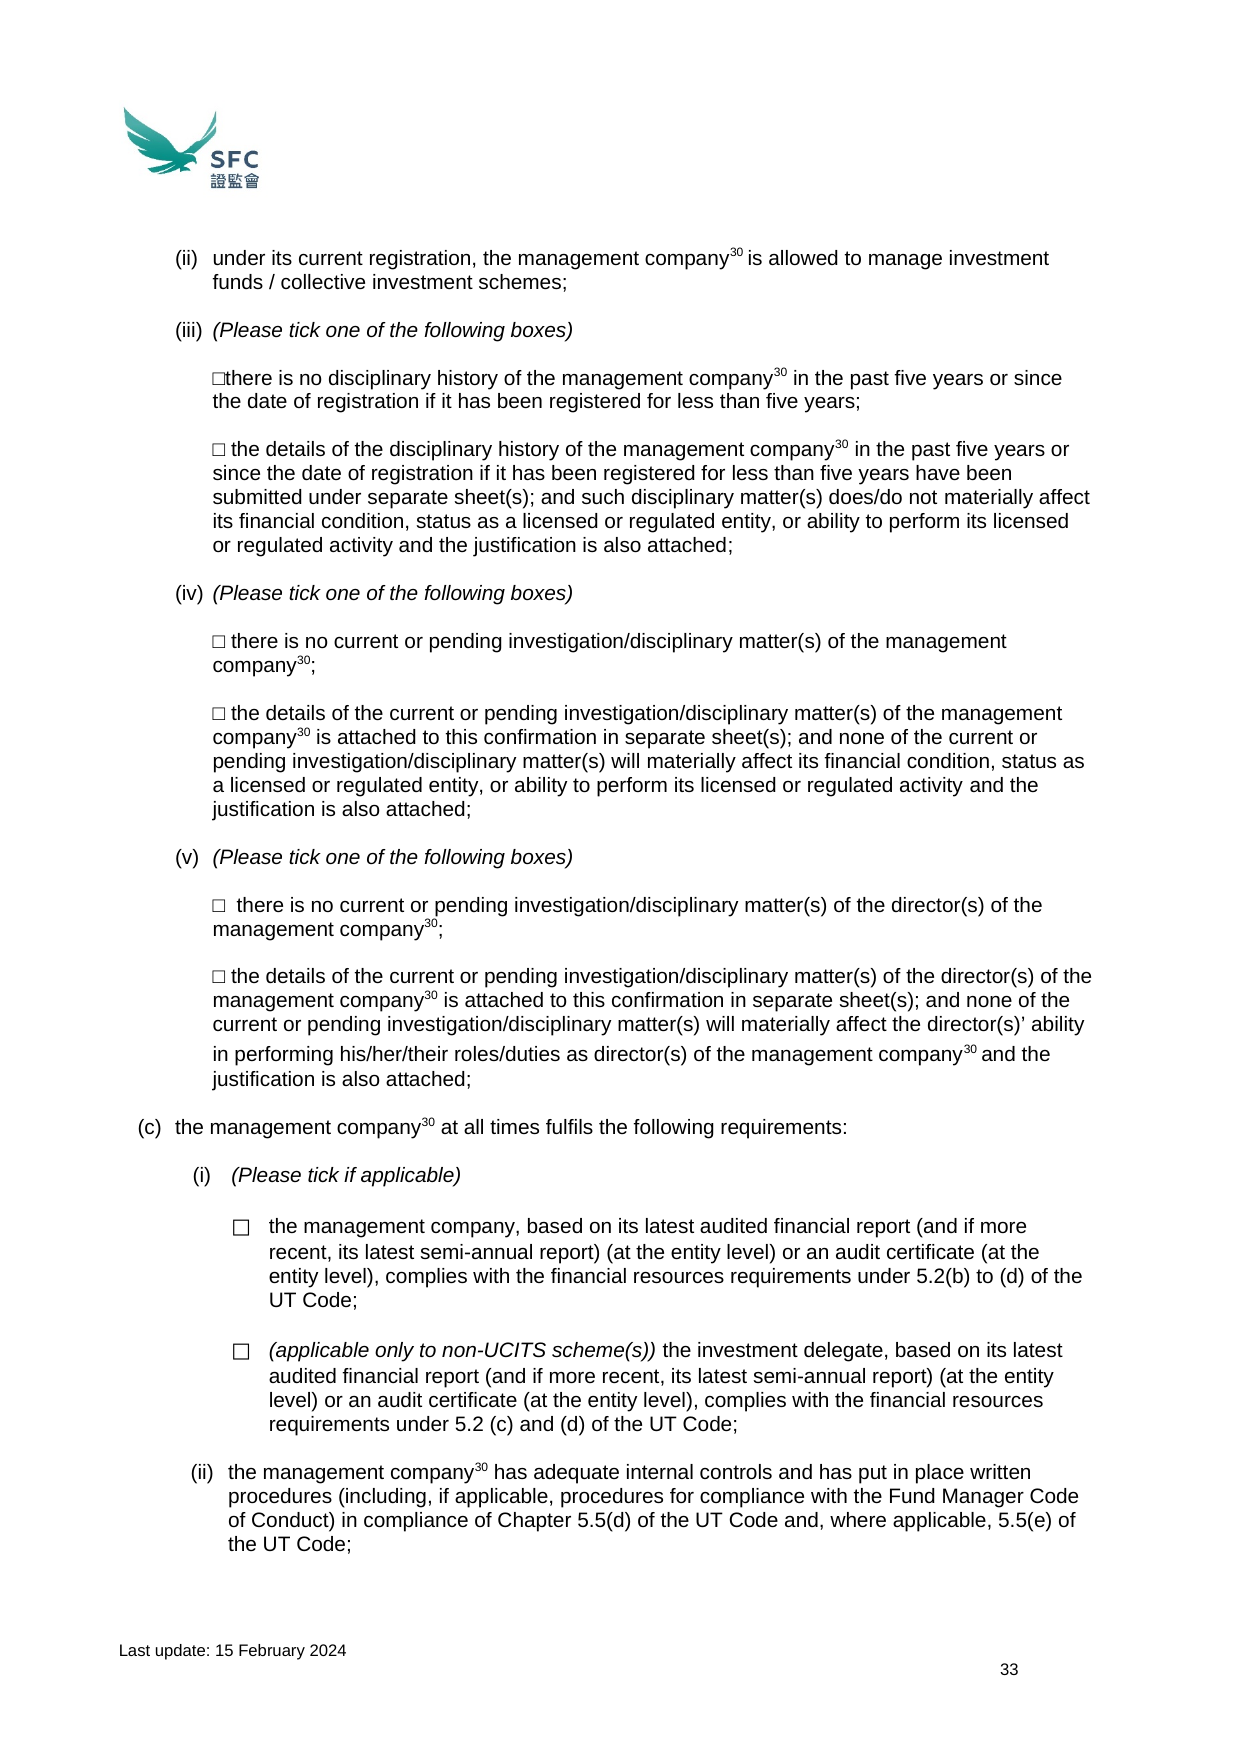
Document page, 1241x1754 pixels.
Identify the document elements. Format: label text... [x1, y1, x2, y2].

subtitle (Please tick one of the following boxes) [175, 317, 1093, 341]
subtitle the management company30 at all times fulfils the following requirements: [137, 1115, 1093, 1139]
subtitle (applicable only to non-UCITS scheme(s)) the investment delegate, based on its latest audited financial report (and if more recent, its latest semi-annual report) (at the entity level) or an audit certificate (at the entity level), complies with the financial resources requirements under 5.2 (c) and (d) of the UT Code; [231, 1335, 1093, 1436]
subtitle (Please tick one of the following boxes) [175, 844, 1093, 868]
subtitle □ there is no current or pending investigation/disciplinary matter(s) of the director(s) of the management company30; [212, 892, 1093, 940]
subtitle the management company30 has adequate internal controls and has put in place written procedures (including, if applicable, procedures for compliance with the Fund Manager Code of Conduct) in compliance of Chapter 5.5(d) of the UT Code and, where applicable, 5.5(e) of the UT Code; [190, 1459, 1093, 1555]
subtitle (Please tick one of the following boxes) [175, 581, 1093, 605]
subtitle the management company, based on its latest audited financial report (and if more recent, its latest semi-annual report) (at the entity level) or an audit certificate (at the entity level), complies with the financial resources requirements under 5.2(b) to (d) of the UT Code; [231, 1211, 1093, 1311]
picture [118, 100, 277, 199]
subtitle □ there is no current or pending investigation/disciplinary matter(s) of the management company30; [212, 629, 1093, 677]
subtitle □there is no disciplinary history of the management company30 in the past five years or since the date of registration if it has been registered for less than five years; [212, 365, 1093, 413]
subtitle □ the details of the current or pending investigation/disciplinary matter(s) of the management company30 is attached to this confirmation in separate sheet(s); and none of the current or pending investigation/disciplinary matter(s) will materially affect its financial condition, status as a licensed or regulated entity, or ability to perform its licensed or regulated activity and the justification is also attached; [212, 701, 1093, 821]
subtitle □ the details of the current or pending investigation/disciplinary matter(s) of the director(s) of the management company30 is attached to this confirmation in separate sheet(s); and none of the current or pending investigation/disciplinary matter(s) will materially affect the director(s)’ ability in performing his/her/their roles/duties as director(s) of the management company30 and the justification is also attached; [212, 964, 1093, 1091]
subtitle □ the details of the disciplinary history of the management company30 in the past five years or since the date of registration if it has been registered for less than five years have been submitted under separate sheet(s); and such disciplinary matter(s) does/do not materially affect its financial condition, status as a licensed or regulated entity, or ability to perform its licensed or regulated activity and the justification is also attached; [212, 437, 1093, 557]
subtitle (Please tick if applicable) [192, 1163, 1093, 1187]
subtitle under its current registration, the management company30 is allowed to manage investment funds / collective investment schemes; [175, 246, 1093, 293]
